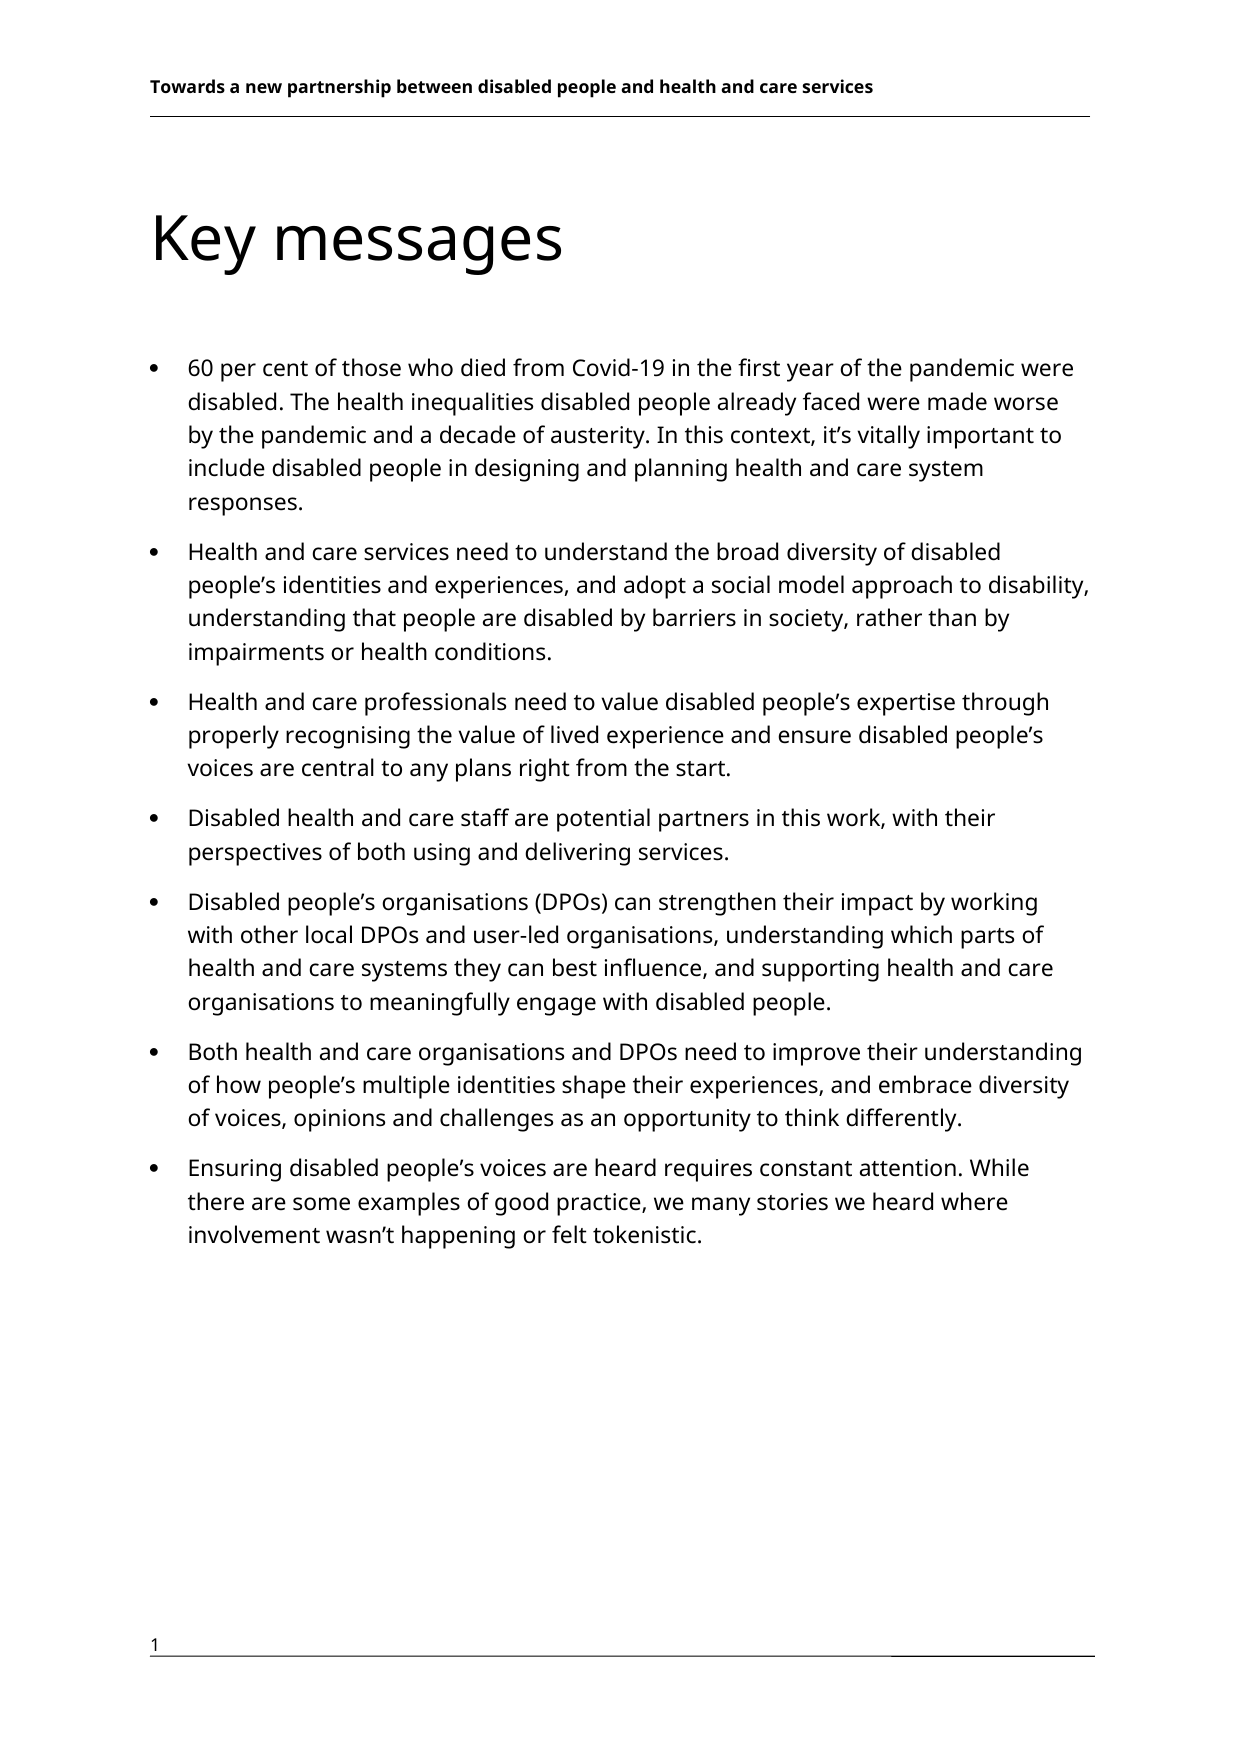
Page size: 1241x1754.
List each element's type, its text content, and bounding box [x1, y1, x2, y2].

list Disabled people’s organisations (DPOs) can strengthen their impact by working with other local DPOs and user-led organisations, understanding which parts of health and care systems they can best influence, and supporting health and care organisations to meaningfully engage with disabled people. [150, 883, 1090, 1017]
list Disabled health and care staff are potential partners in this work, with their perspectives of both using and delivering services. [150, 800, 1090, 867]
list Health and care professionals need to value disabled people’s expertise through properly recognising the value of lived experience and ensure disabled people’s voices are central to any plans right from the start. [150, 683, 1090, 783]
list Health and care services need to understand the broad diversity of disabled people’s identities and experiences, and adopt a social model approach to disability, understanding that people are disabled by barriers in society, rather than by impairments or health conditions. [150, 533, 1090, 667]
list Both health and care organisations and DPOs need to improve their understanding of how people’s multiple identities shape their experiences, and embrace diversity of voices, opinions and challenges as an opportunity to think differently. [150, 1033, 1090, 1133]
list Ensuring disabled people’s voices are heard requires constant attention. While there are some examples of good practice, we many stories we heard where involvement wasn’t happening or felt tokenistic. [150, 1150, 1090, 1250]
list 60 per cent of those who died from Covid-19 in the first year of the pandemic were disabled. The health inequalities disabled people already faced were made worse by the pandemic and a decade of austerity. In this context, it’s vitally important to include disabled people in designing and planning health and care system responses. [150, 350, 1090, 517]
subtitle Key messages [150, 200, 1090, 275]
